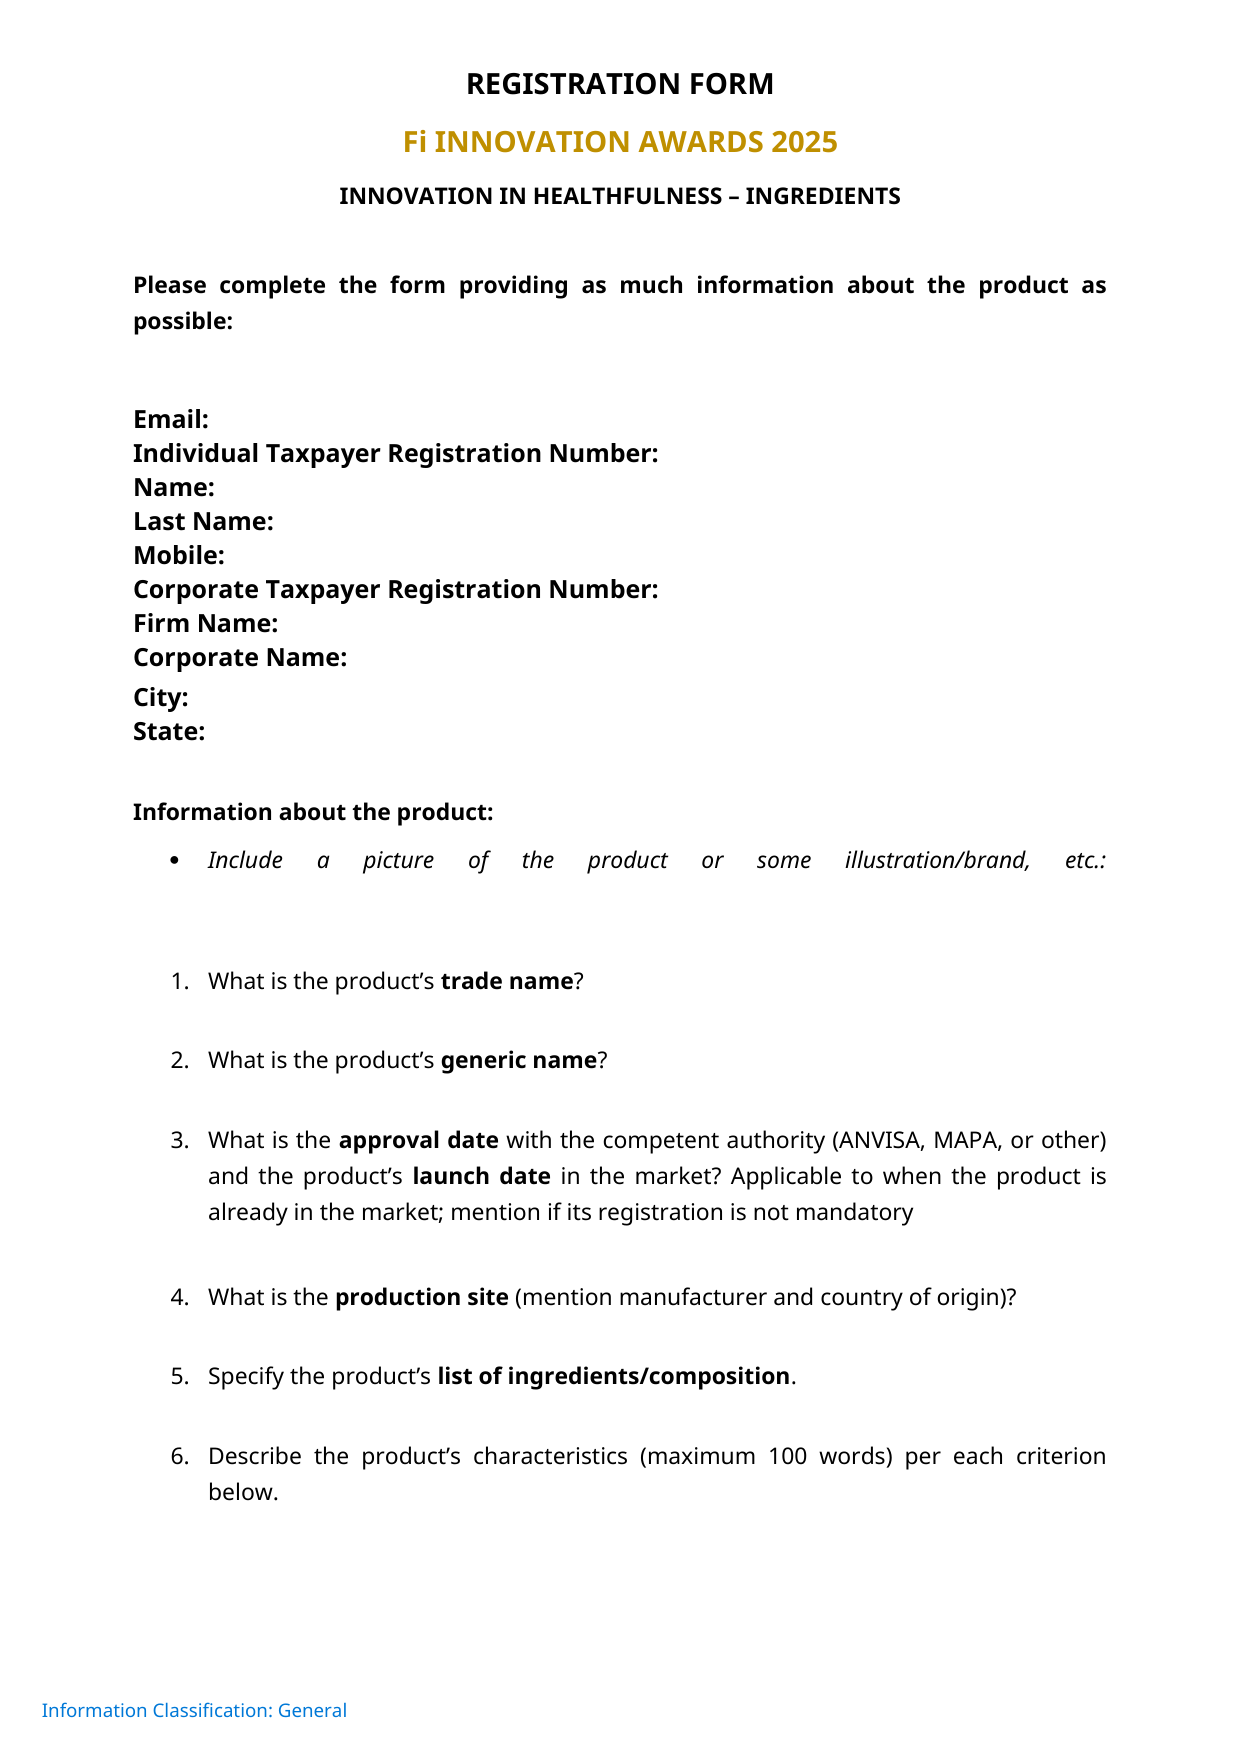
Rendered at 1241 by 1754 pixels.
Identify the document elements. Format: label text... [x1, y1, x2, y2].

table_header Email: [126, 401, 1034, 436]
table_cell Mobile: [126, 538, 1034, 572]
list What is the approval date with the competent authority (ANVISA, MAPA, or other) and the product’s launch date in the market? Applicable to when the product is already in the market; mention if its registration is not mandatory [170, 1124, 1107, 1227]
list What is the production site (mention manufacturer and country of origin)? [170, 1280, 1107, 1312]
list What is the product’s trade name? [170, 965, 1107, 996]
list Include a picture of the product or some illustration/brand, etc.: [170, 844, 1107, 912]
text Fi INNOVATION AWARDS 2025 [133, 122, 1107, 161]
table_cell Name: [126, 470, 1034, 504]
table_cell Corporate Taxpayer Registration Number: [126, 572, 1034, 606]
table_cell State: [126, 714, 1034, 748]
list Describe the product’s characteristics (maximum 100 words) per each criterion below. [170, 1440, 1107, 1507]
text INNOVATION IN HEALTHFULNESS – INGREDIENTS [133, 180, 1107, 211]
list What is the product’s generic name? [170, 1044, 1107, 1076]
text Please complete the form providing as much information about the product as possible: [133, 269, 1107, 336]
table_cell Last Name: [126, 504, 1034, 538]
table_cell Individual Taxpayer Registration Number: [126, 436, 1034, 469]
table_cell City: [126, 674, 1034, 713]
table_cell Firm Name: [126, 606, 1034, 640]
text Information about the product: [133, 796, 1107, 827]
list Specify the product’s list of ingredients/composition. [170, 1360, 1107, 1391]
table_cell Corporate Name: [126, 640, 1034, 674]
text REGISTRATION FORM [133, 63, 1107, 103]
